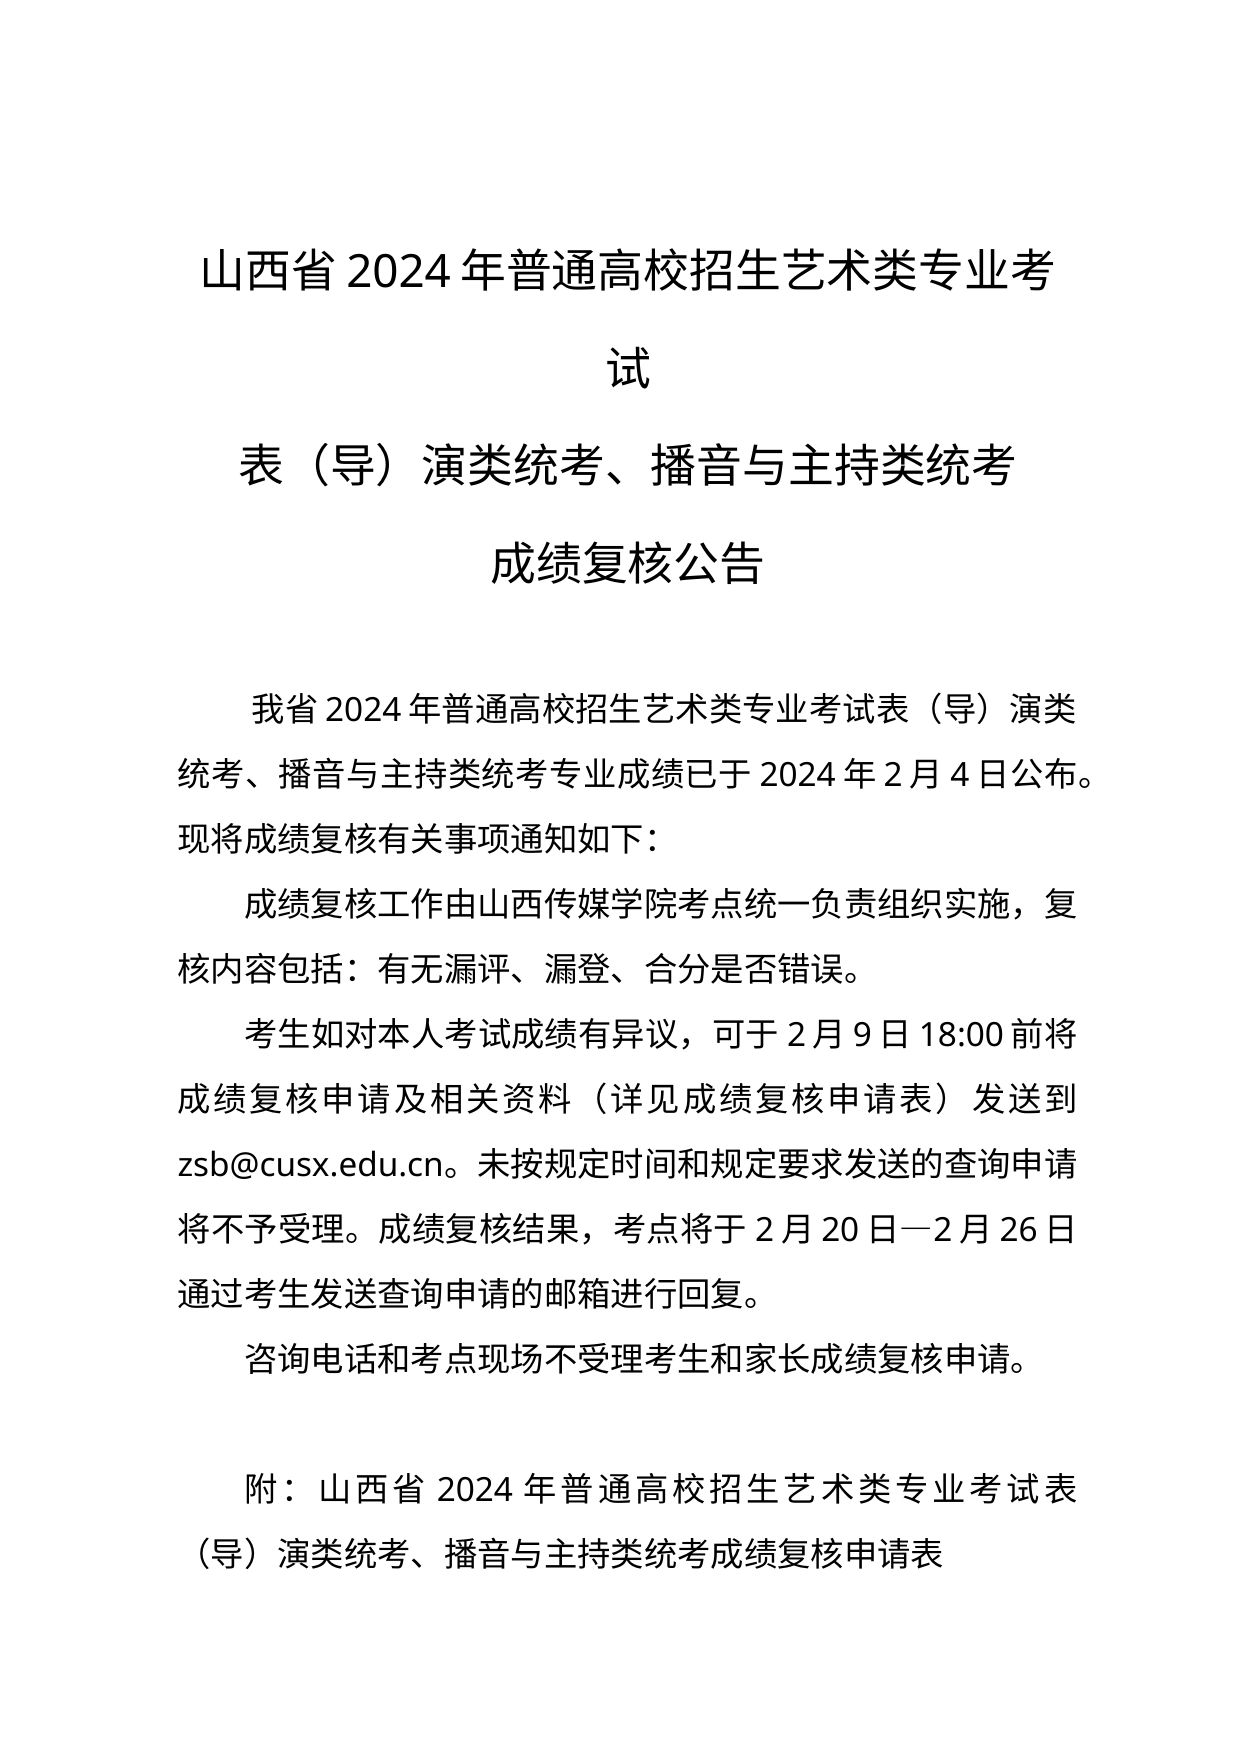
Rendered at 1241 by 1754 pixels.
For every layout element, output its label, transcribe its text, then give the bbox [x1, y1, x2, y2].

text 考生如对本人考试成绩有异议，可于2月9日18:00前将成绩复核申请及相关资料（详见成绩复核申请表）发送到zsb@cusx.edu.cn。未按规定时间和规定要求发送的查询申请将不予受理。成绩复核结果，考点将于2月20日—2月26日通过考生发送查询申请的邮箱进行回复。 [177, 999, 1078, 1324]
text 成绩复核工作由山西传媒学院考点统一负责组织实施，复核内容包括：有无漏评、漏登、合分是否错误。 [177, 869, 1078, 999]
text 附：山西省2024年普通高校招生艺术类专业考试表（导）演类统考、播音与主持类统考成绩复核申请表 [177, 1454, 1078, 1584]
text 表（导）演类统考、播音与主持类统考 [177, 414, 1078, 512]
text 山西省2024年普通高校招生艺术类专业考试 [177, 219, 1078, 414]
text 成绩复核公告 [177, 512, 1078, 609]
text 咨询电话和考点现场不受理考生和家长成绩复核申请。 [177, 1324, 1078, 1389]
text 我省2024年普通高校招生艺术类专业考试表（导）演类统考、播音与主持类统考专业成绩已于2024年2月4日公布。现将成绩复核有关事项通知如下： [177, 674, 1078, 869]
